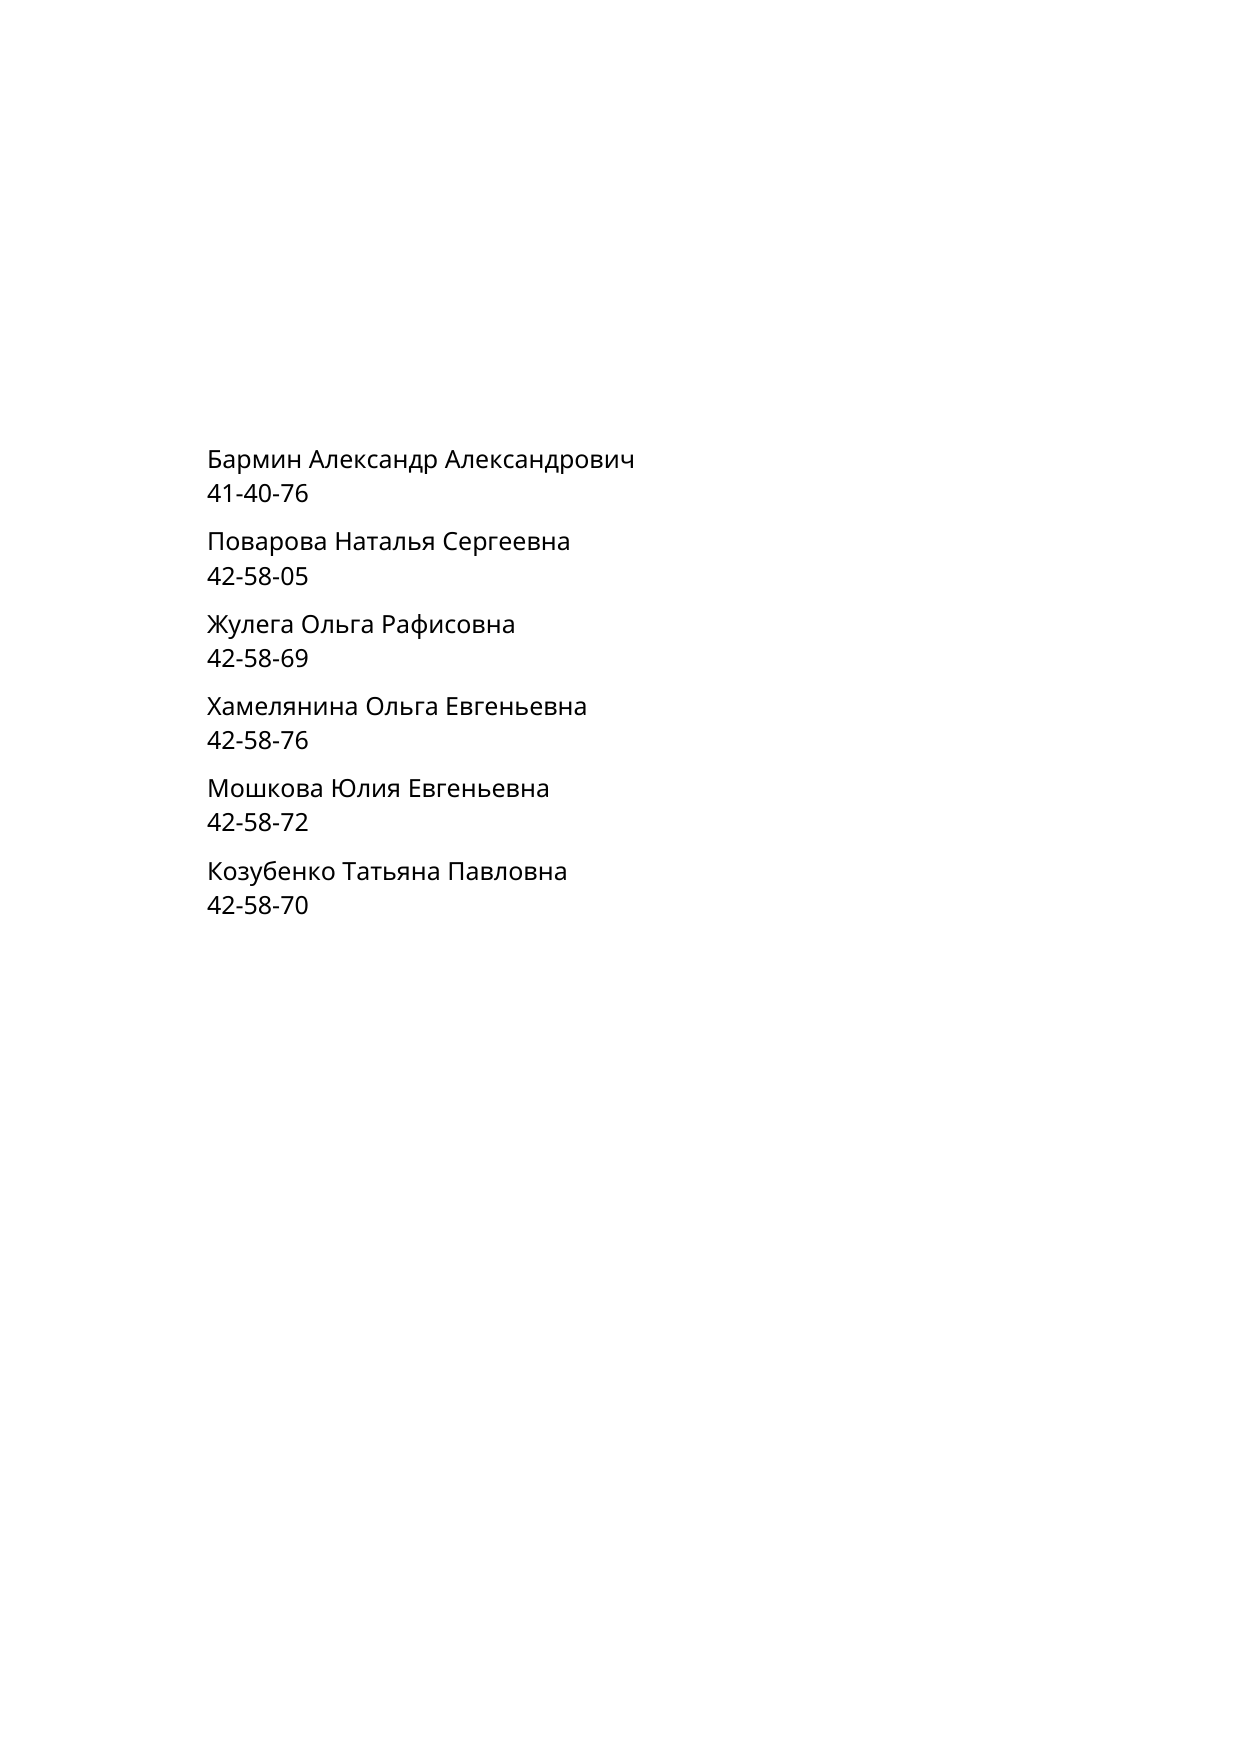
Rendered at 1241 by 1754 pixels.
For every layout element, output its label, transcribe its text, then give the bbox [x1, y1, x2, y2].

text 42-58-70 [207, 887, 1181, 921]
text 42-58-72 [207, 805, 1181, 839]
text Мошкова Юлия Евгеньевна [207, 771, 1181, 805]
text 42-58-05 [207, 558, 1181, 592]
text Козубенко Татьяна Павловна [207, 853, 1181, 887]
text 42-58-69 [207, 640, 1181, 674]
text 41-40-76 [207, 476, 1181, 510]
text Жулега Ольга Рафисовна [207, 606, 1181, 640]
text Поварова Наталья Сергеевна [207, 524, 1181, 558]
text Хамелянина Ольга Евгеньевна [207, 689, 1181, 723]
text Бармин Александр Александрович [207, 442, 1181, 476]
text 42-58-76 [207, 723, 1181, 757]
